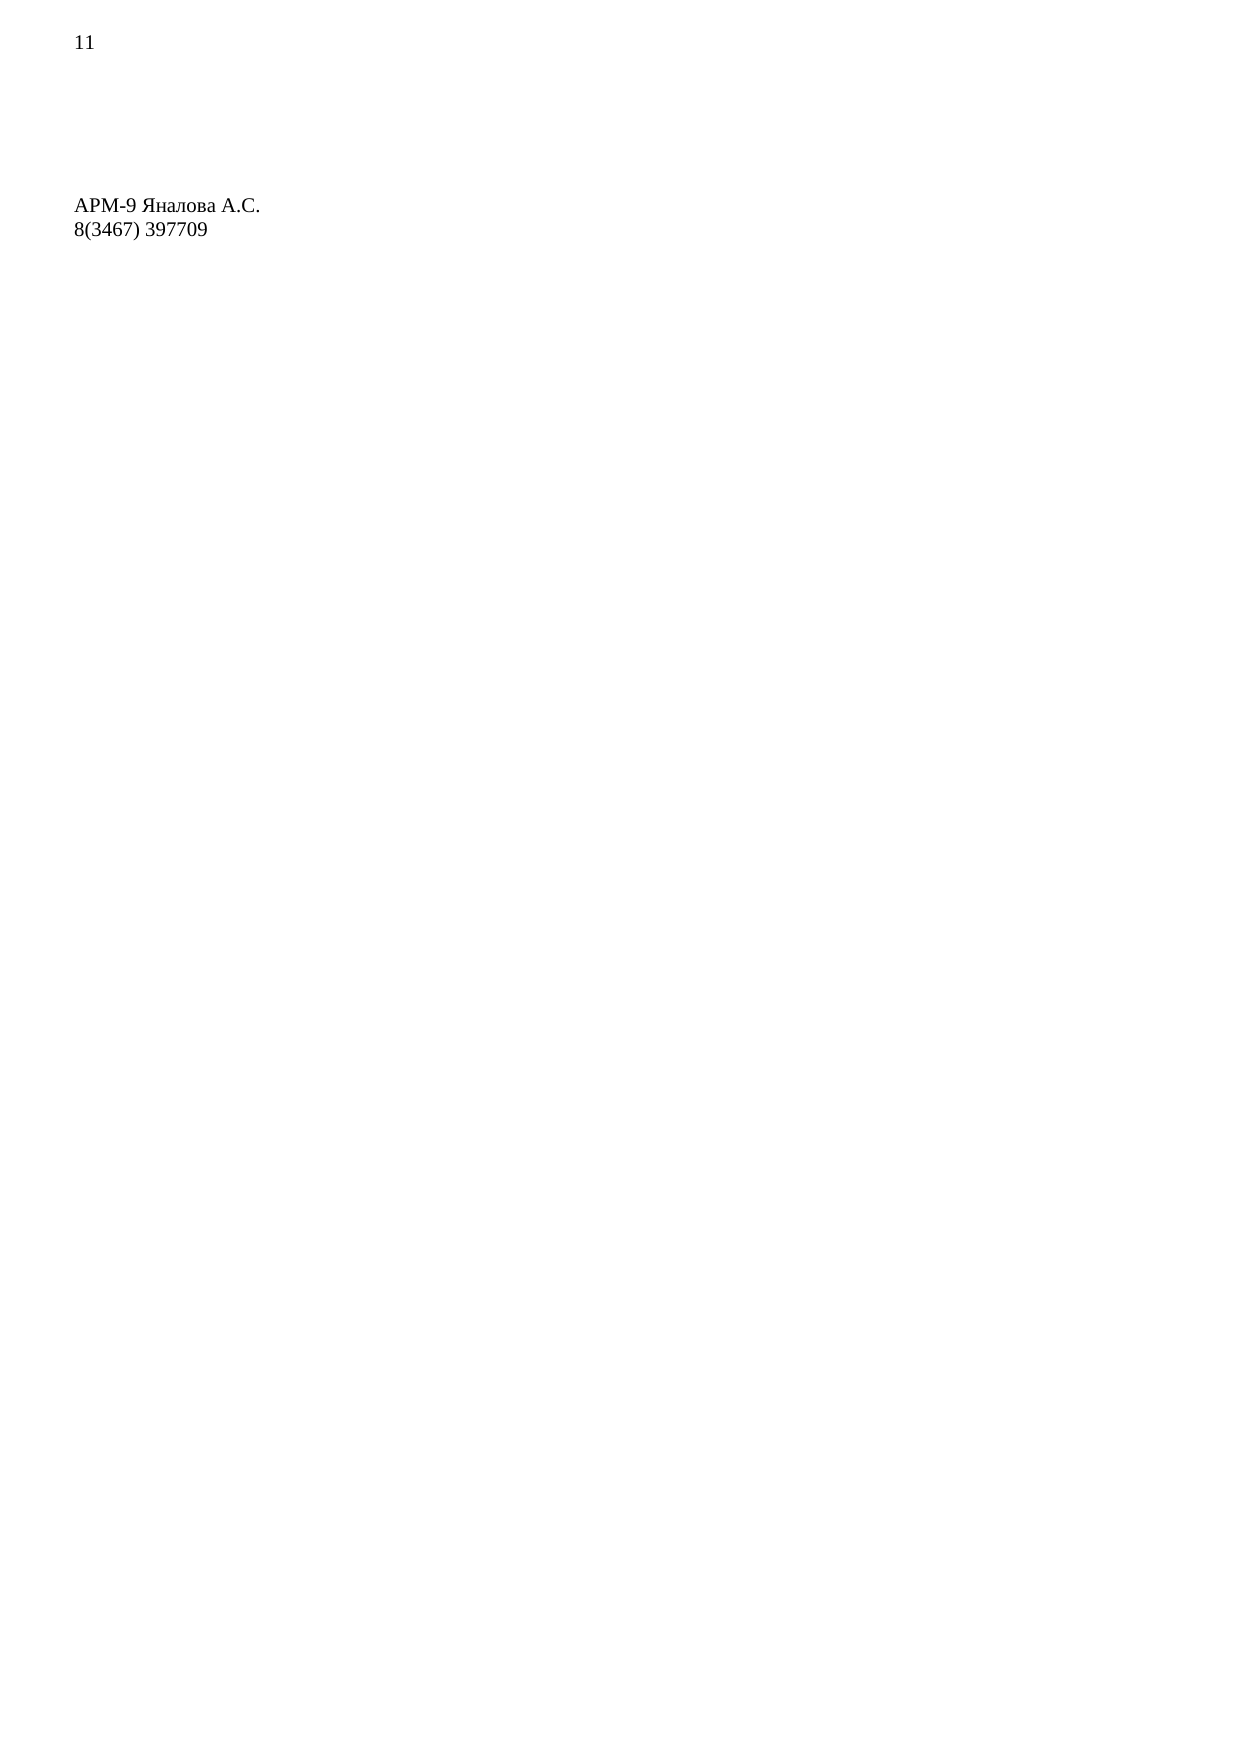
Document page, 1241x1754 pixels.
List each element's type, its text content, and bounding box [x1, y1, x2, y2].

text 8(3467) 397709 [74, 217, 1182, 241]
text АРМ-9 Яналова А.С. [74, 193, 1182, 217]
